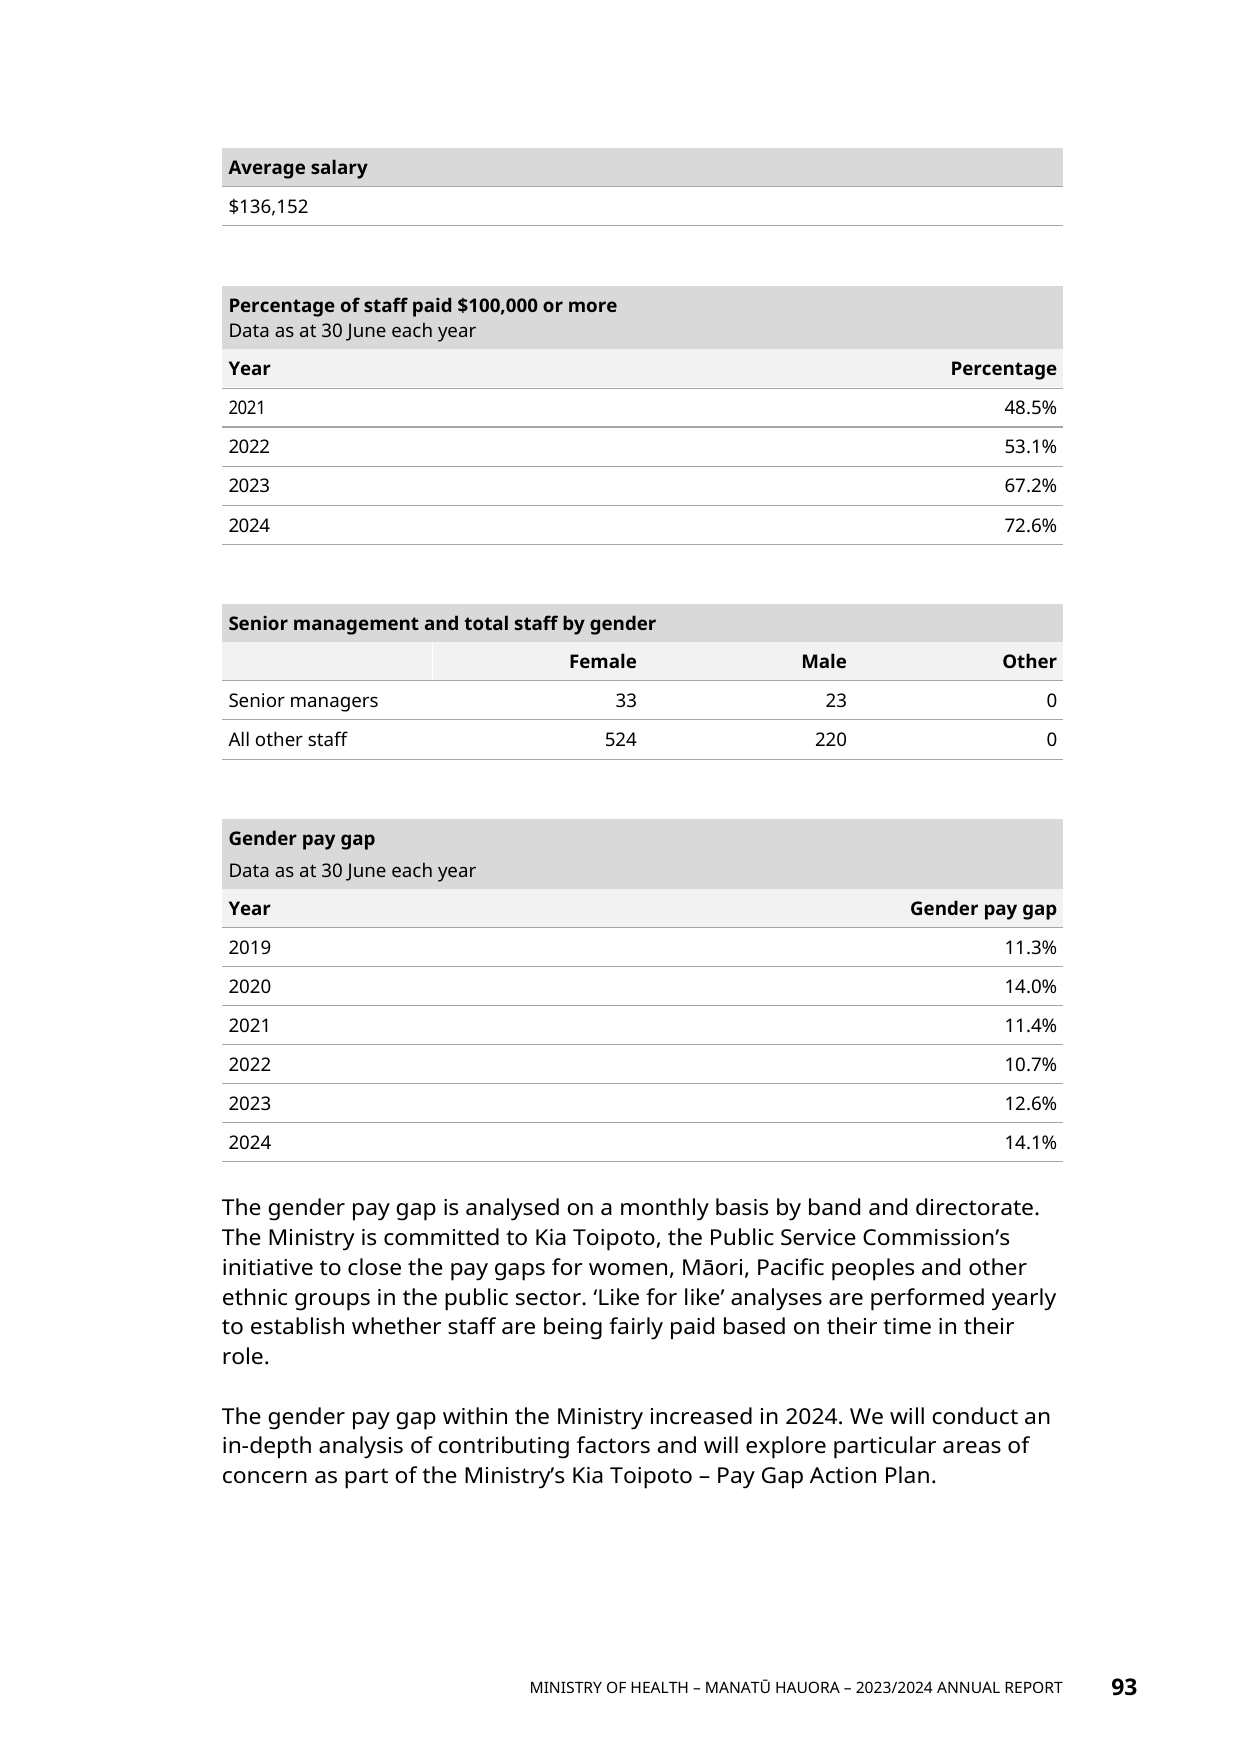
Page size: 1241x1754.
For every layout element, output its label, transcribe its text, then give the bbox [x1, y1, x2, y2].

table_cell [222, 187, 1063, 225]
text The gender pay gap within the Ministry increased in 2024. We will conduct an in-depth analysis of contributing factors and will explore particular areas of concern as part of the Ministry’s Kia Toipoto – Pay Gap Action Plan. [222, 1401, 1063, 1490]
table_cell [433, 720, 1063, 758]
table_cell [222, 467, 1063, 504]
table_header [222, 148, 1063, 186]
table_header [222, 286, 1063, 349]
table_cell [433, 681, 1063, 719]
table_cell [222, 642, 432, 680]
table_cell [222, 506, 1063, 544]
text The gender pay gap is analysed on a monthly basis by band and directorate. The Ministry is committed to Kia Toipoto, the Public Service Commission’s initiative to close the pay gaps for women, Māori, Pacific peoples and other ethnic groups in the public sector. ‘Like for like’ analyses are performed yearly to establish whether staff are being fairly paid based on their time in their role. [222, 1192, 1063, 1371]
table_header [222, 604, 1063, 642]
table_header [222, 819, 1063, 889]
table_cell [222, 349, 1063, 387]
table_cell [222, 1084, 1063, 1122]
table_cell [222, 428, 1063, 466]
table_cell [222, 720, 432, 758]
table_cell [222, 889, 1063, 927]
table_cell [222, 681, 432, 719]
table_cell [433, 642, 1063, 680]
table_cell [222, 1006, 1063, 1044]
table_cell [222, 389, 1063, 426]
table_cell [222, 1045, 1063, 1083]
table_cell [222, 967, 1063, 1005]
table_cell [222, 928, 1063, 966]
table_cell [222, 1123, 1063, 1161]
